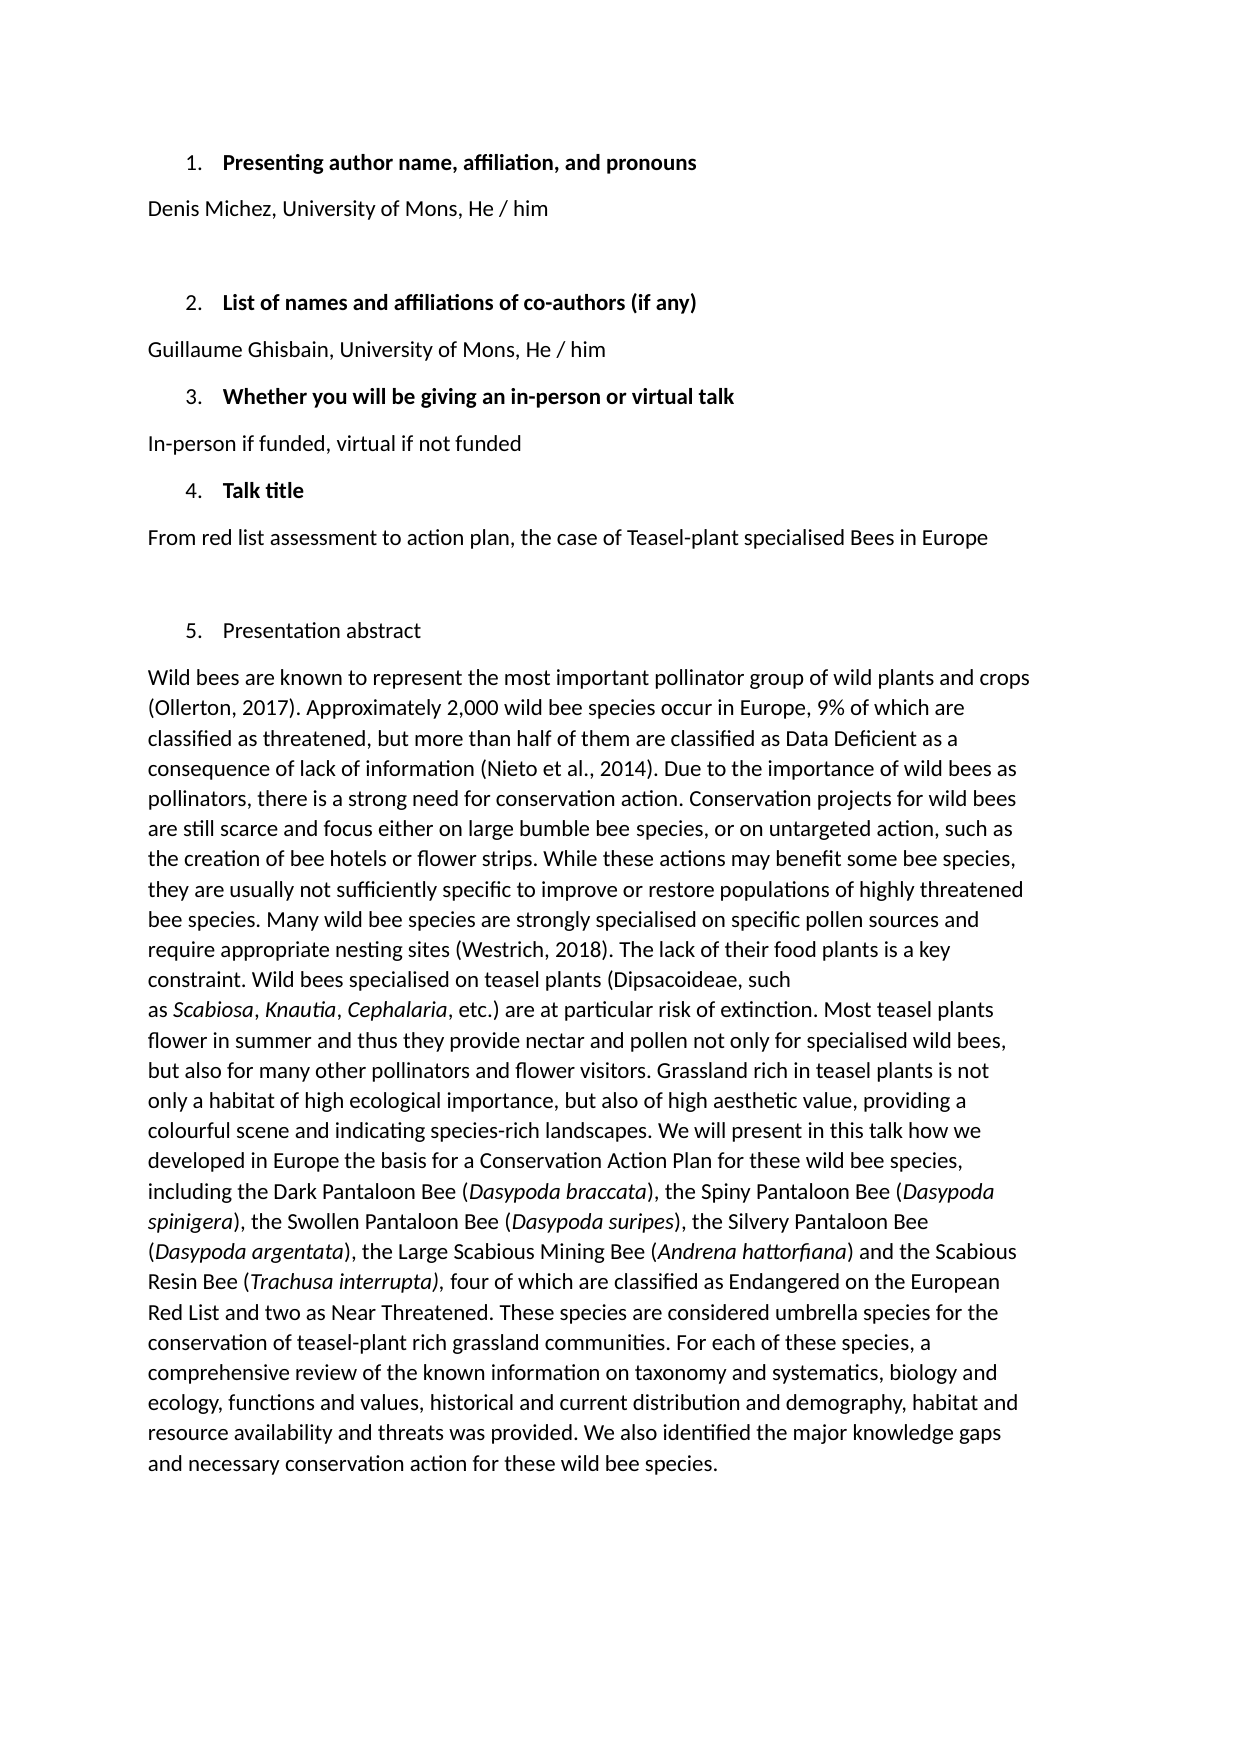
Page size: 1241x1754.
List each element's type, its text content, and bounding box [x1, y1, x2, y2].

text Denis Michez, University of Mons, He / him [148, 194, 1033, 223]
list Talk title [185, 476, 1033, 504]
list Presenting author name, affiliation, and pronouns [185, 148, 1033, 176]
text Guillaume Ghisbain, University of Mons, He / him [148, 335, 1033, 363]
list List of names and affiliations of co-authors (if any) [185, 288, 1033, 316]
text Wild bees are known to represent the most important pollinator group of wild plants and crops (Ollerton, 2017). Approximately 2,000 wild bee species occur in Europe, 9% of which are classified as threatened, but more than half of them are classified as Data Deficient as a consequence of lack of information (Nieto et al., 2014). Due to the importance of wild bees as pollinators, there is a strong need for conservation action. Conservation projects for wild bees are still scarce and focus either on large bumble bee species, or on untargeted action, such as the creation of bee hotels or flower strips. While these actions may benefit some bee species, they are usually not sufficiently specific to improve or restore populations of highly threatened bee species. Many wild bee species are strongly specialised on specific pollen sources and require appropriate nesting sites (Westrich, 2018). The lack of their food plants is a key constraint. Wild bees specialised on teasel plants (Dipsacoideae, such as Scabiosa, Knautia, Cephalaria, etc.) are at particular risk of extinction. Most teasel plants flower in summer and thus they provide nectar and pollen not only for specialised wild bees, but also for many other pollinators and flower visitors. Grassland rich in teasel plants is not only a habitat of high ecological importance, but also of high aesthetic value, providing a colourful scene and indicating species-rich landscapes. We will present in this talk how we developed in Europe the basis for a Conservation Action Plan for these wild bee species, including the Dark Pantaloon Bee (Dasypoda braccata), the Spiny Pantaloon Bee (Dasypoda spinigera), the Swollen Pantaloon Bee (Dasypoda suripes), the Silvery Pantaloon Bee (Dasypoda argentata), the Large Scabious Mining Bee (Andrena hattorfiana) and the Scabious Resin Bee (Trachusa interrupta), four of which are classified as Endangered on the European Red List and two as Near Threatened. These species are considered umbrella species for the conservation of teasel-plant rich grassland communities. For each of these species, a comprehensive review of the known information on taxonomy and systematics, biology and ecology, functions and values, historical and current distribution and demography, habitat and resource availability and threats was provided. We also identified the major knowledge gaps and necessary conservation action for these wild bee species. [148, 663, 1033, 1477]
text From red list assessment to action plan, the case of Teasel-plant specialised Bees in Europe [148, 523, 1033, 551]
text In-person if funded, virtual if not funded [148, 429, 1033, 457]
list Presentation abstract [185, 616, 1033, 644]
list Whether you will be giving an in-person or virtual talk [185, 382, 1033, 410]
